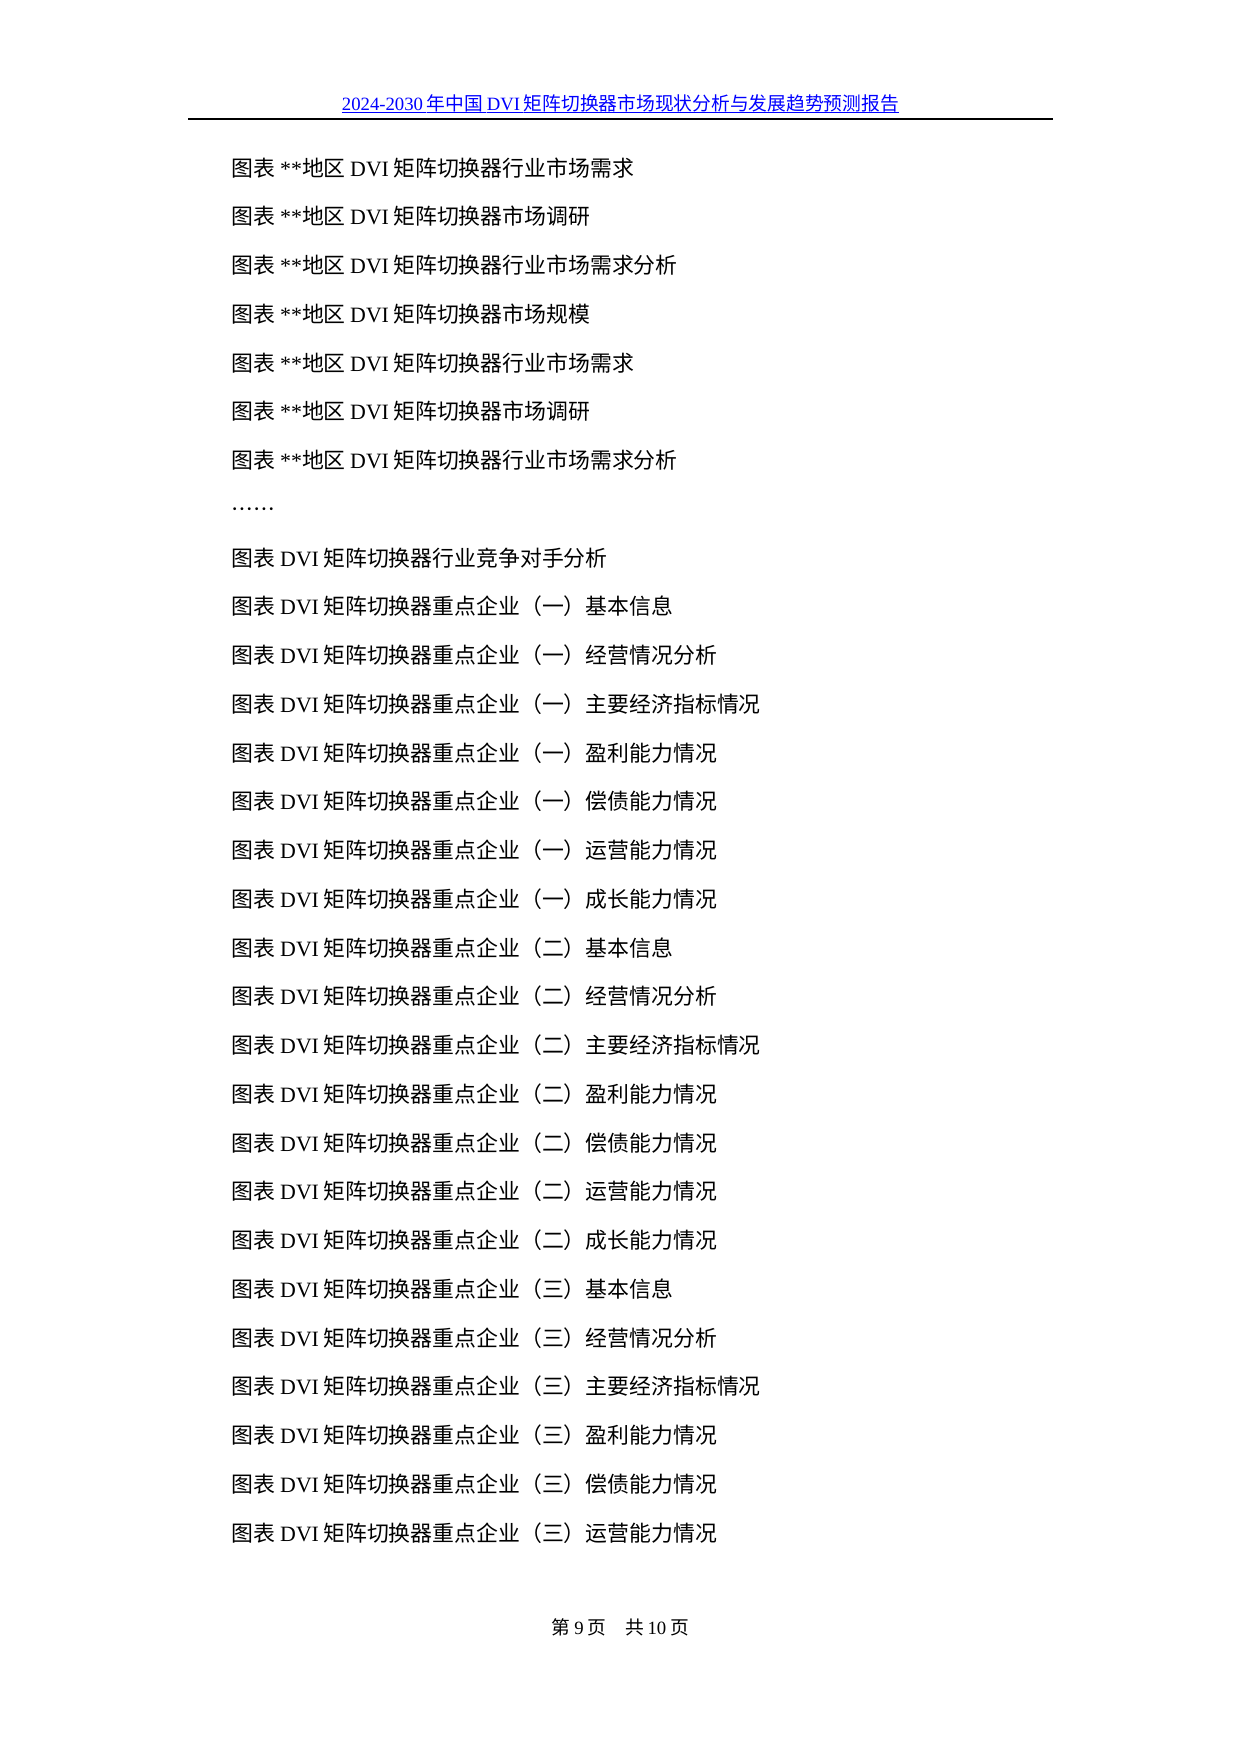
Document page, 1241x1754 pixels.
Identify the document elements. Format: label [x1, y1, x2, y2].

text [187, 150, 1053, 1548]
